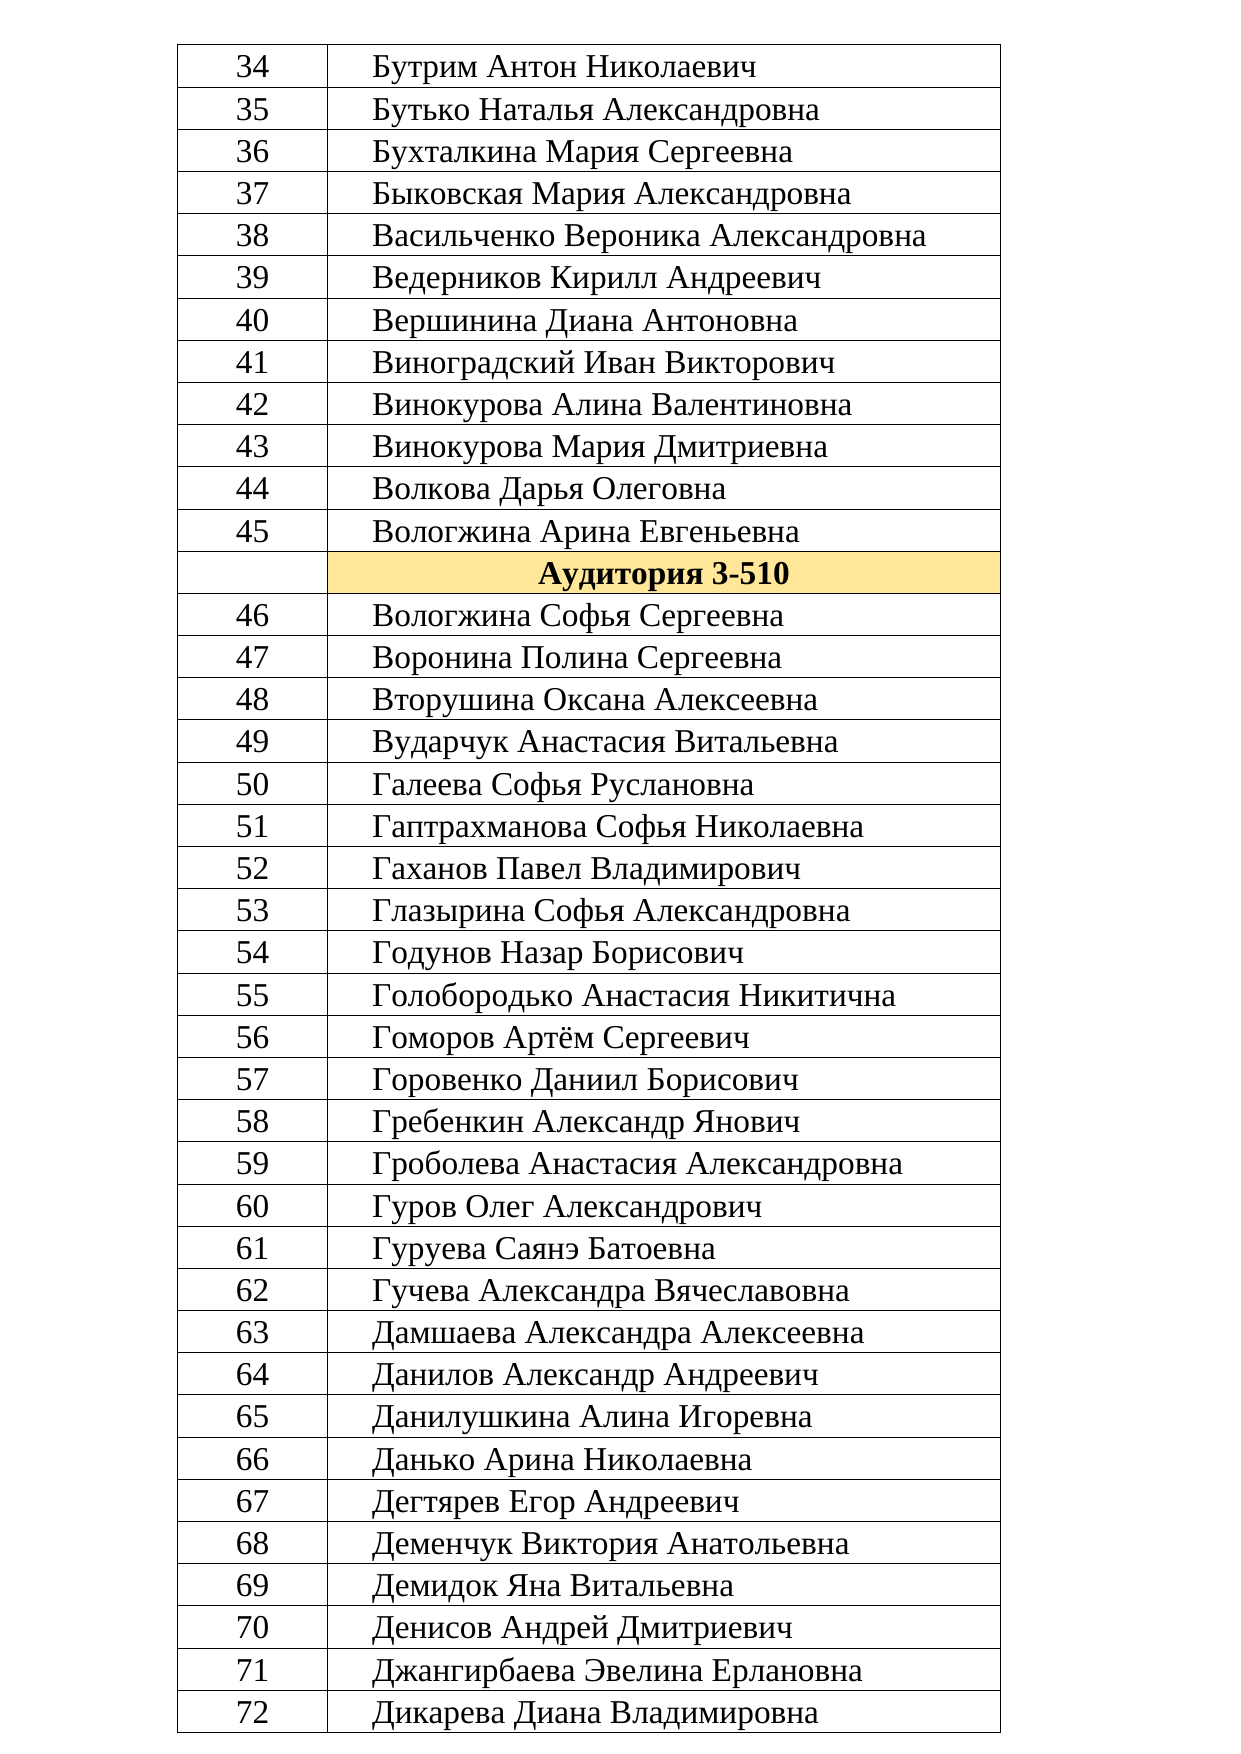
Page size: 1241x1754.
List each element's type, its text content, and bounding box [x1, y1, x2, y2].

table_cell 36 [178, 130, 327, 171]
table_cell Демидок Яна Витальевна [328, 1564, 1000, 1605]
table_cell Гуруева Саянэ Батоевна [328, 1227, 1000, 1268]
table_cell 63 [178, 1311, 327, 1352]
table_cell Вторушина Оксана Алексеевна [328, 678, 1000, 719]
table_cell Гаптрахманова Софья Николаевна [328, 805, 1000, 846]
table_cell Быковская Мария Александровна [328, 172, 1000, 213]
table_cell 59 [178, 1142, 327, 1183]
table_cell Бухталкина Мария Сергеевна [328, 130, 1000, 171]
table_cell Годунов Назар Борисович [328, 931, 1000, 972]
table_cell Данько Арина Николаевна [328, 1438, 1000, 1479]
table_cell 37 [178, 172, 327, 213]
table_cell Вершинина Диана Антоновна [328, 299, 1000, 340]
table_cell Бутько Наталья Александровна [328, 88, 1000, 129]
table_cell 54 [178, 931, 327, 972]
table_cell 70 [178, 1606, 327, 1647]
table_cell 55 [178, 974, 327, 1015]
table_cell 57 [178, 1058, 327, 1099]
table_cell 60 [178, 1185, 327, 1226]
table_cell 71 [178, 1649, 327, 1690]
table_cell 42 [178, 383, 327, 424]
table_cell 62 [178, 1269, 327, 1310]
table_cell 67 [178, 1480, 327, 1521]
table_cell Дикарева Диана Владимировна [328, 1691, 1000, 1732]
table_cell 58 [178, 1100, 327, 1141]
table_cell Вударчук Анастасия Витальевна [328, 720, 1000, 762]
table_cell Бутрим Антон Николаевич [328, 45, 1000, 87]
table_cell Винокурова Алина Валентиновна [328, 383, 1000, 424]
table_cell Данилов Александр Андреевич [328, 1353, 1000, 1394]
table_cell 49 [178, 720, 327, 762]
table_cell Ведерников Кирилл Андреевич [328, 256, 1000, 297]
table_cell Данилушкина Алина Игоревна [328, 1395, 1000, 1437]
table_cell 39 [178, 256, 327, 297]
table_cell Галеева Софья Руслановна [328, 763, 1000, 804]
table_cell 64 [178, 1353, 327, 1394]
table_cell Деменчук Виктория Анатольевна [328, 1522, 1000, 1563]
table_cell Виноградский Иван Викторович [328, 341, 1000, 382]
table_cell 45 [178, 510, 327, 551]
table_cell Гаханов Павел Владимирович [328, 847, 1000, 888]
table_cell 61 [178, 1227, 327, 1268]
table_cell Дегтярев Егор Андреевич [328, 1480, 1000, 1521]
table_cell Васильченко Вероника Александровна [328, 214, 1000, 255]
table_cell Глазырина Софья Александровна [328, 889, 1000, 930]
table_cell Голобородько Анастасия Никитична [328, 974, 1000, 1015]
table_cell 53 [178, 889, 327, 930]
table_cell Гоморов Артём Сергеевич [328, 1016, 1000, 1057]
table_cell 43 [178, 425, 327, 466]
table_cell 52 [178, 847, 327, 888]
table_cell 66 [178, 1438, 327, 1479]
table_cell 35 [178, 88, 327, 129]
table_cell Воронина Полина Сергеевна [328, 636, 1000, 677]
table_cell 34 [178, 45, 327, 87]
table_cell 51 [178, 805, 327, 846]
table_cell Дамшаева Александра Алексеевна [328, 1311, 1000, 1352]
table_cell 56 [178, 1016, 327, 1057]
table_cell Винокурова Мария Дмитриевна [328, 425, 1000, 466]
table_cell Горовенко Даниил Борисович [328, 1058, 1000, 1099]
table_cell Гучева Александра Вячеславовна [328, 1269, 1000, 1310]
table_cell 38 [178, 214, 327, 255]
table_cell 46 [178, 594, 327, 635]
table_cell 40 [178, 299, 327, 340]
table_cell Вологжина Арина Евгеньевна [328, 510, 1000, 551]
table_cell 72 [178, 1691, 327, 1732]
table_cell [178, 552, 327, 593]
table_cell 69 [178, 1564, 327, 1605]
table_cell 44 [178, 467, 327, 508]
table_cell Денисов Андрей Дмитриевич [328, 1606, 1000, 1647]
table_cell Волкова Дарья Олеговна [328, 467, 1000, 508]
table_cell Аудитория 3-510 [328, 552, 1000, 593]
table_cell Гроболева Анастасия Александровна [328, 1142, 1000, 1183]
table_cell 68 [178, 1522, 327, 1563]
table_cell 41 [178, 341, 327, 382]
table_cell 65 [178, 1395, 327, 1437]
table_cell 47 [178, 636, 327, 677]
table_cell Гуров Олег Александрович [328, 1185, 1000, 1226]
table_cell Джангирбаева Эвелина Ерлановна [328, 1649, 1000, 1690]
table_cell 50 [178, 763, 327, 804]
table_cell Гребенкин Александр Янович [328, 1100, 1000, 1141]
table_cell Вологжина Софья Сергеевна [328, 594, 1000, 635]
table_cell 48 [178, 678, 327, 719]
